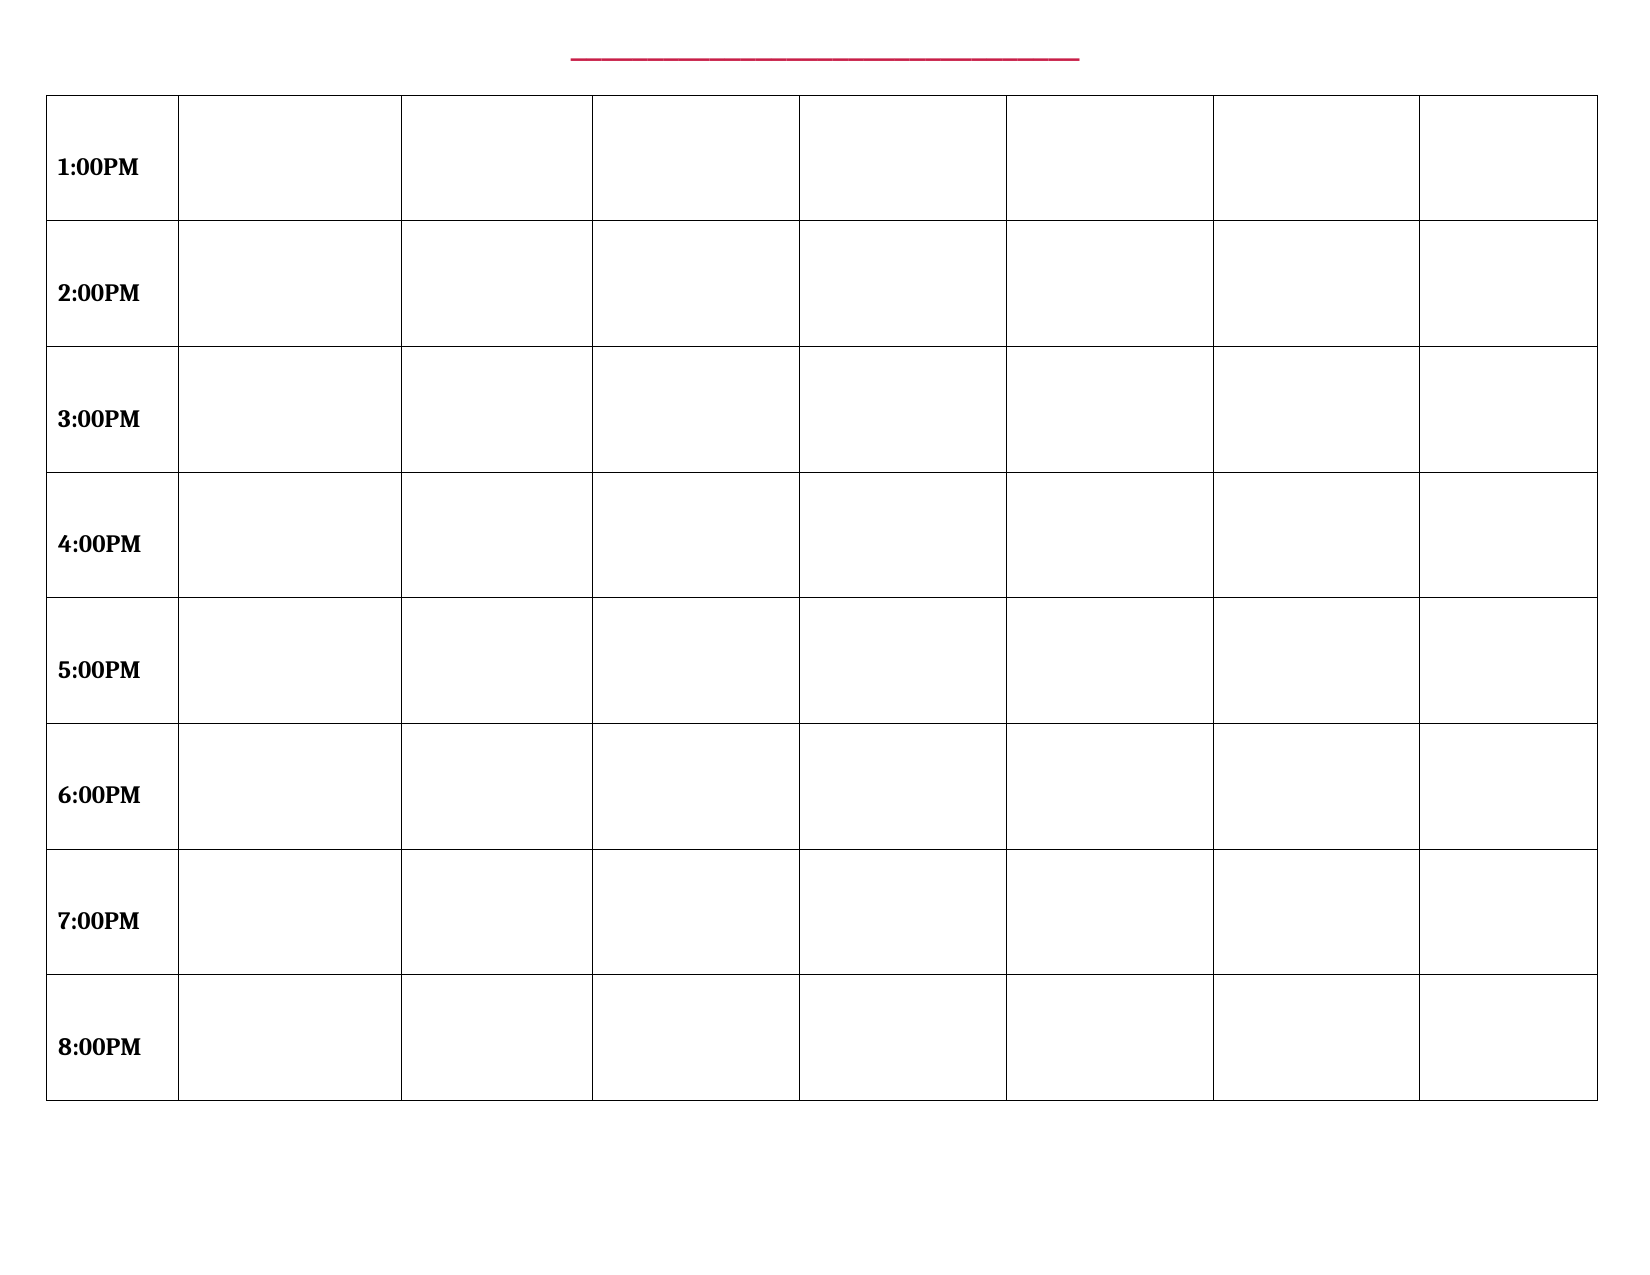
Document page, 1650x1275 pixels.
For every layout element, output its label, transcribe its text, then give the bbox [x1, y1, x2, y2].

table_cell [1214, 347, 1419, 472]
table_cell [800, 347, 1006, 472]
table_cell [179, 850, 401, 974]
table_cell 5:00PM [47, 598, 178, 723]
table_cell [402, 724, 592, 848]
table_cell [1007, 473, 1213, 597]
table_cell [1007, 850, 1213, 974]
table_cell [1420, 347, 1597, 472]
table_cell [1420, 221, 1597, 346]
table_cell [1214, 724, 1419, 848]
table_cell [1420, 598, 1597, 723]
table_cell [402, 96, 592, 220]
table_cell [1214, 221, 1419, 346]
table_cell [1214, 473, 1419, 597]
table_cell [593, 975, 799, 1100]
table_cell [800, 96, 1006, 220]
table_cell 3:00PM [47, 347, 178, 472]
table_cell [1214, 96, 1419, 220]
table_cell [402, 850, 592, 974]
table_cell 4:00PM [47, 473, 178, 597]
table_cell [593, 347, 799, 472]
table_cell [800, 473, 1006, 597]
table_cell [800, 850, 1006, 974]
table_cell 1:00PM [47, 96, 178, 220]
table_cell [402, 221, 592, 346]
table_cell [1007, 724, 1213, 848]
table_cell [1420, 96, 1597, 220]
table_cell [179, 598, 401, 723]
table_cell [1007, 975, 1213, 1100]
table_cell [179, 96, 401, 220]
table_cell [1214, 850, 1419, 974]
table_cell [1214, 975, 1419, 1100]
table_cell 2:00PM [47, 221, 178, 346]
table_cell [1214, 598, 1419, 723]
table_cell [1007, 598, 1213, 723]
table_cell [593, 473, 799, 597]
table_cell [1420, 724, 1597, 848]
table_cell [402, 347, 592, 472]
table_cell [593, 724, 799, 848]
table_cell 8:00PM [47, 975, 178, 1100]
table_cell [1007, 96, 1213, 220]
table_cell [800, 724, 1006, 848]
table_cell [593, 96, 799, 220]
table_cell [402, 598, 592, 723]
table_cell [593, 221, 799, 346]
table_cell [1007, 347, 1213, 472]
table_cell [593, 598, 799, 723]
table_cell [1007, 221, 1213, 346]
table_cell 6:00PM [47, 724, 178, 848]
table_cell [179, 724, 401, 848]
table_cell [179, 975, 401, 1100]
table_cell [179, 347, 401, 472]
table_cell 7:00PM [47, 850, 178, 974]
table_cell [593, 850, 799, 974]
table_cell [402, 473, 592, 597]
table_cell [800, 598, 1006, 723]
table_cell [1420, 975, 1597, 1100]
table_cell [179, 473, 401, 597]
table_cell [402, 975, 592, 1100]
table_cell [179, 221, 401, 346]
table_cell [800, 221, 1006, 346]
table_cell [1420, 850, 1597, 974]
table_cell [1420, 473, 1597, 597]
table_cell [800, 975, 1006, 1100]
